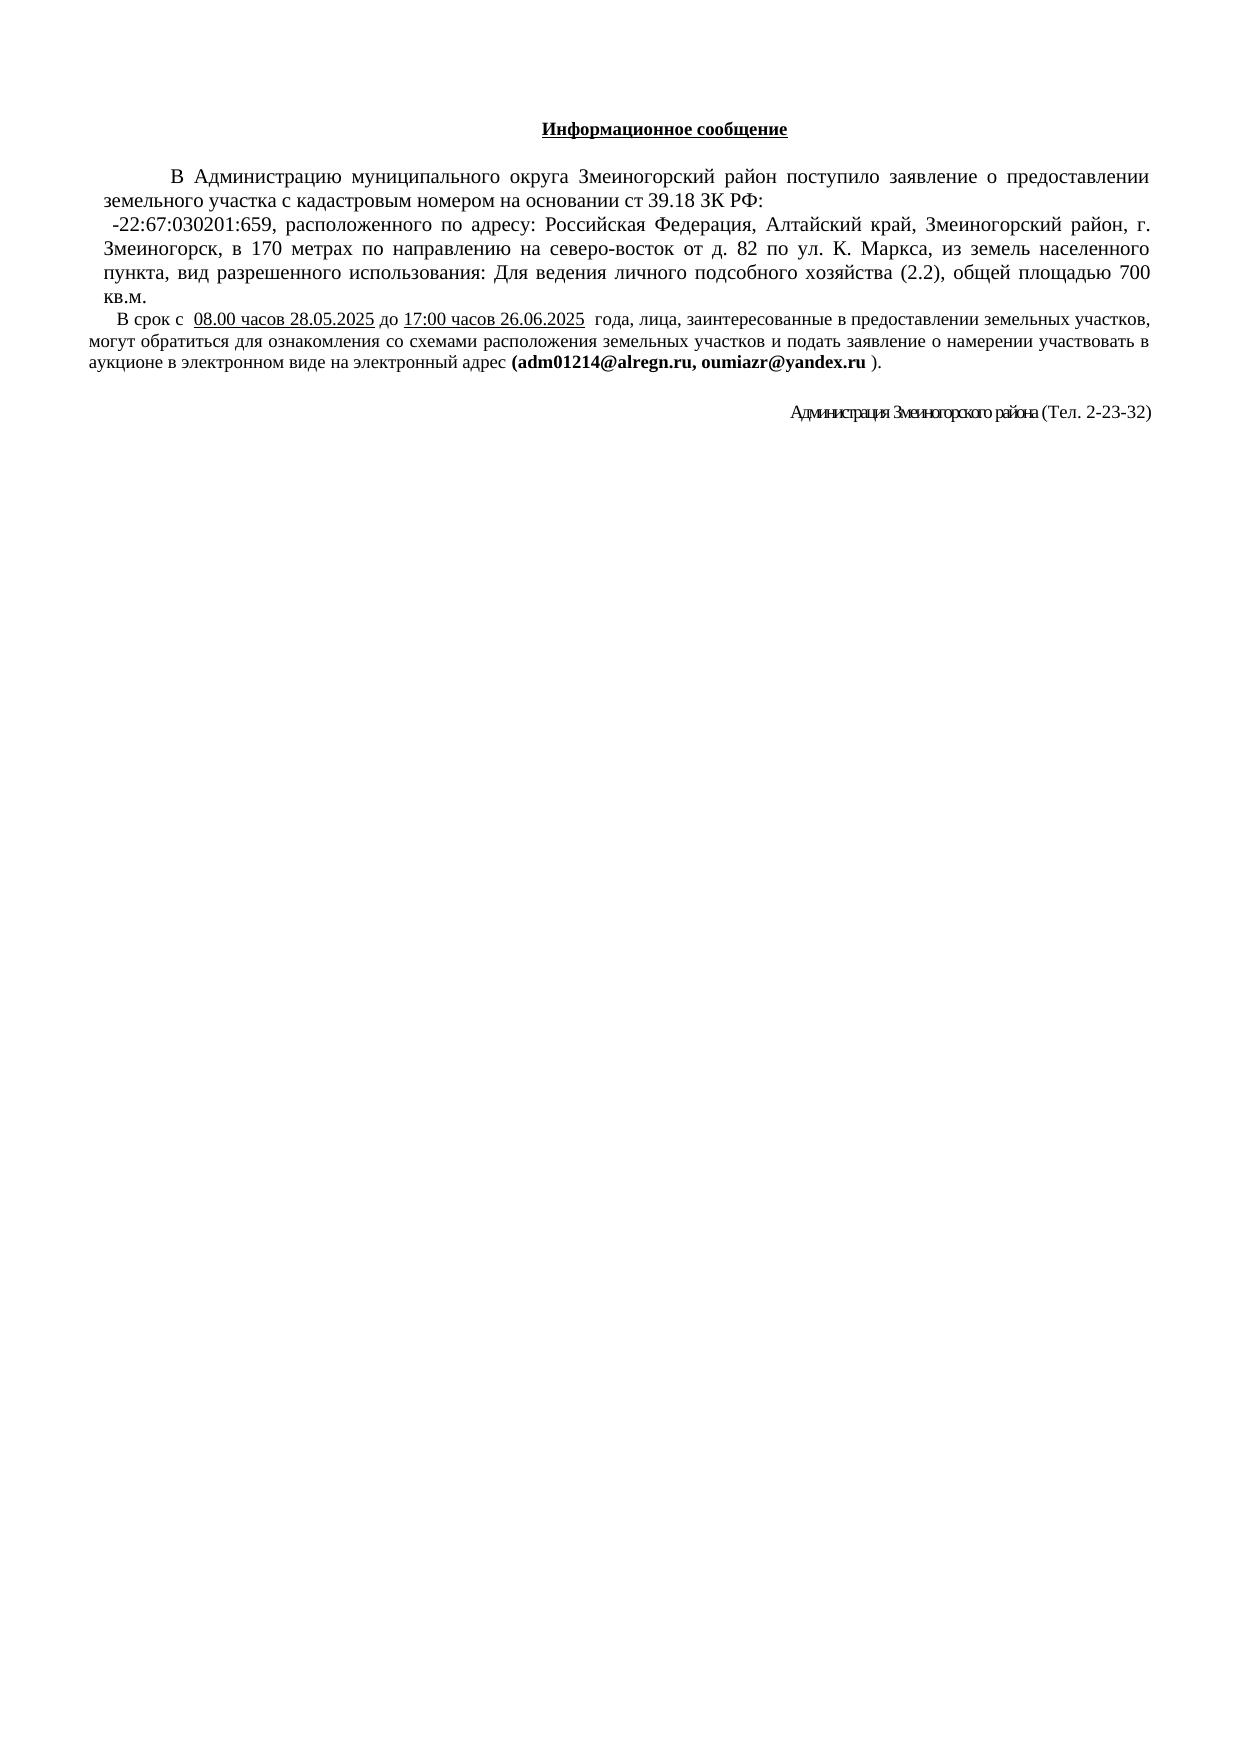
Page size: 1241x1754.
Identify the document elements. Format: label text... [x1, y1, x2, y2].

text Информационное сообщение [177, 118, 1152, 140]
text -22:67:030201:659, расположенного по адресу: Российская Федерация, Алтайский край, Змеиногорский район, г. Змеиногорск, в 170 метрах по направлению на северо-восток от д. 82 по ул. К. Маркса, из земель населенного пункта, вид разрешенного использования: Для ведения личного подсобного хозяйства (2.2), общей площадью 700 кв.м. [103, 212, 1152, 308]
text В Администрацию муниципального округа Змеиногорский район поступило заявление о предоставлении земельного участка с кадастровым номером на основании ст 39.18 ЗК РФ: [103, 164, 1152, 212]
text Администрация Змеиногорского района (Тел. 2-23-32) [88, 401, 1152, 422]
text В срок c 08.00 часов 28.05.2025 до 17:00 часов 26.06.2025 года, лица, заинтересованные в предоставлении земельных участков, могут обратиться для ознакомления со схемами расположения земельных участков и подать заявление о намерении участвовать в аукционе в электронном виде на электронный адрес (adm01214@alregn.ru, oumiazr@yandex.ru ). [88, 308, 1152, 373]
